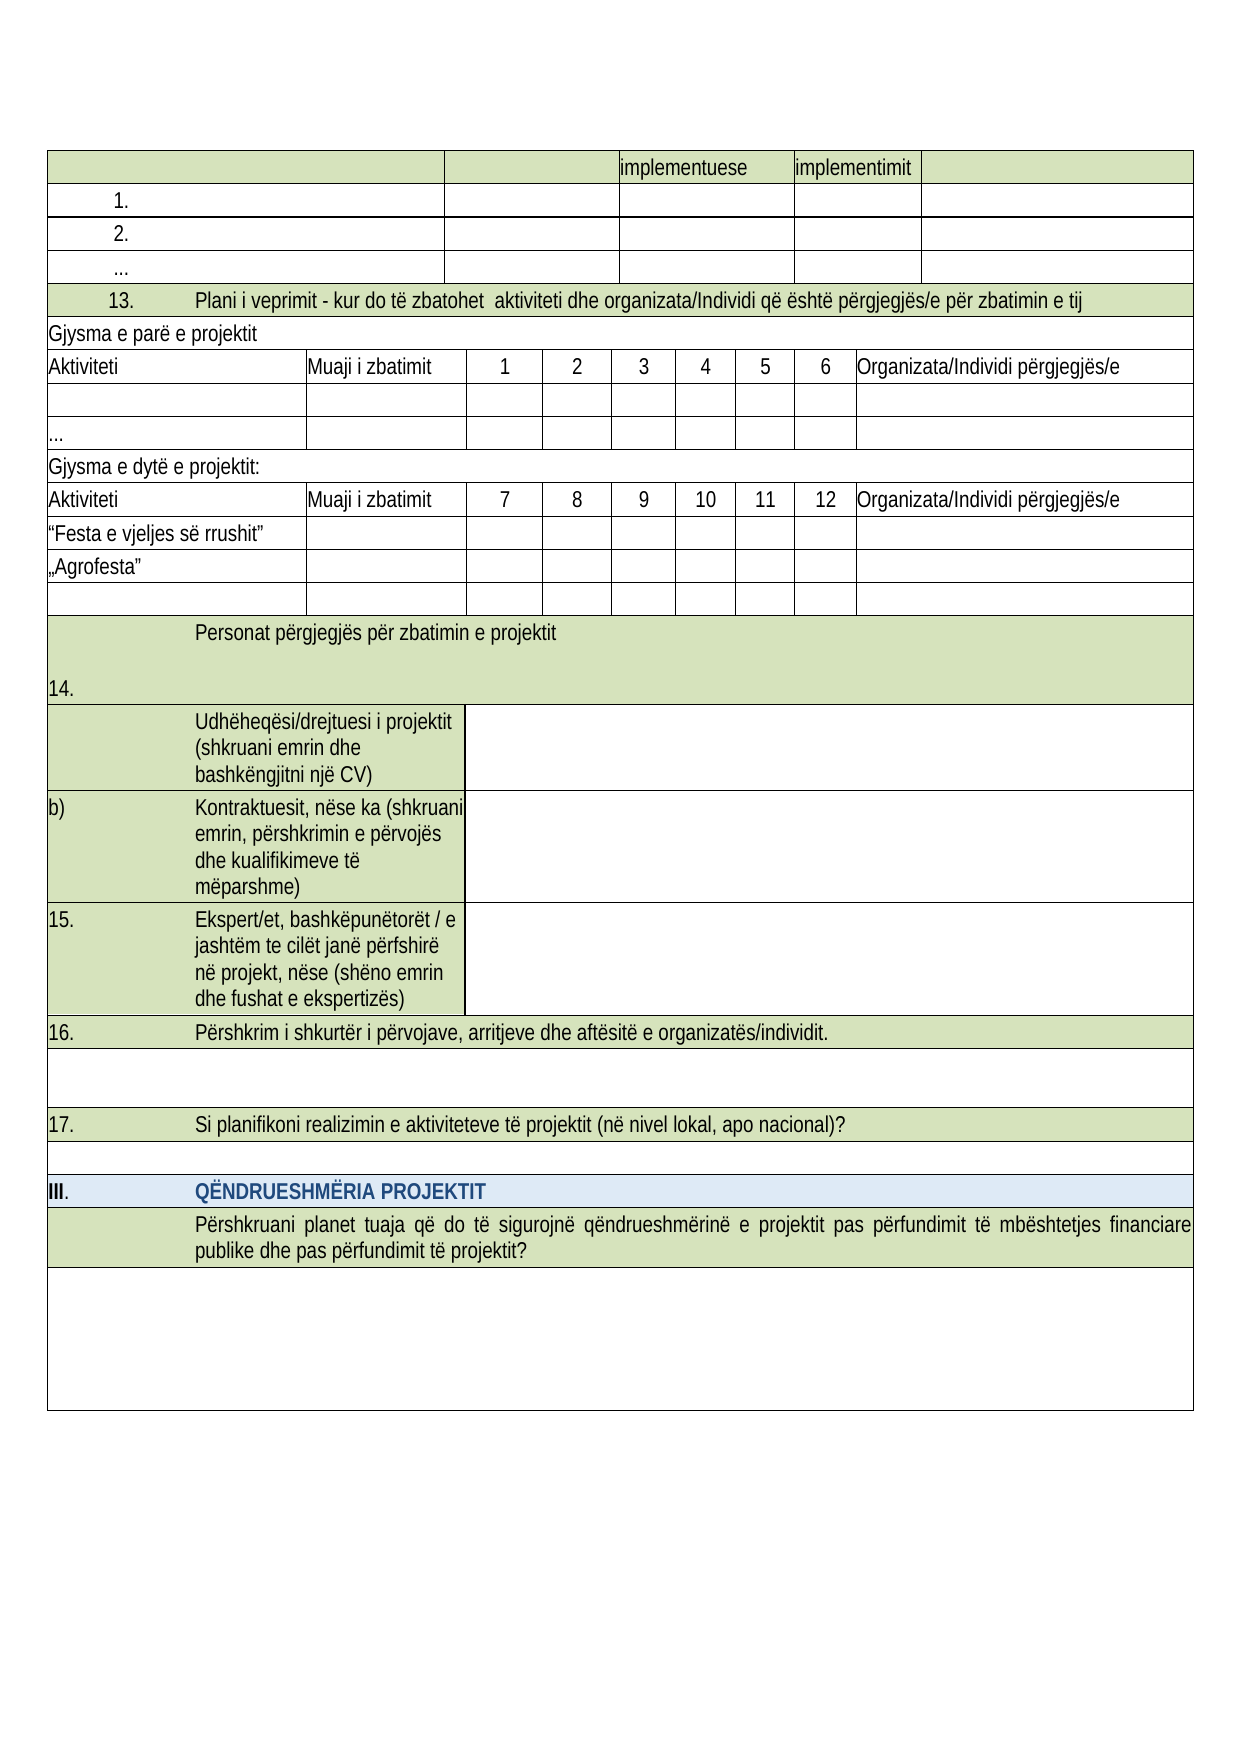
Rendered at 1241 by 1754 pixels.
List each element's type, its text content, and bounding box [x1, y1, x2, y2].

table_cell [307, 417, 466, 449]
table_cell 2 [543, 350, 611, 383]
table_cell [48, 151, 194, 183]
table_cell [194, 251, 444, 283]
table_cell [857, 384, 1193, 416]
table_cell Ekspert/et, bashkëpunëtorët / e jashtëm te cilët janë përfshirë në projekt, nëse (shëno emrin dhe fushat e ekspertizës) [194, 903, 464, 1014]
table_cell 2. [48, 218, 194, 250]
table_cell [620, 151, 794, 183]
table_cell [307, 550, 466, 582]
table_cell [466, 903, 1193, 1014]
table_cell [922, 251, 1193, 283]
table_cell Përshkruani planet tuaja që do të sigurojnë qëndrueshmërinë e projektit pas përfundimit të mbështetjes financiare publike dhe pas përfundimit të projektit? [194, 1208, 1193, 1267]
table_cell [676, 384, 735, 416]
table_cell ... [48, 251, 194, 283]
table_cell [467, 583, 542, 615]
table_cell [543, 550, 611, 582]
table_cell [543, 517, 611, 549]
table_cell [676, 550, 735, 582]
table_cell “Festa e vjeljes së rrushit” [48, 517, 306, 549]
table_cell 1. [48, 184, 194, 216]
table_cell 14. [48, 616, 194, 704]
table_cell 12 [795, 483, 856, 516]
table_cell [467, 384, 542, 416]
table_cell [466, 705, 1193, 790]
table_cell [795, 384, 856, 416]
table_cell Organizata/Individi përgjegjës/e [857, 483, 1193, 516]
table_cell Personat përgjegjës për zbatimin e projektit [194, 616, 1193, 704]
table_cell Aktiviteti [48, 350, 306, 383]
table_cell [736, 417, 794, 449]
table_cell [194, 184, 444, 216]
table_cell [543, 384, 611, 416]
table_cell [612, 583, 675, 615]
table_cell Gjysma e dytë e projektit: [48, 450, 1193, 482]
table_cell [445, 184, 619, 216]
table_cell [48, 1208, 194, 1267]
table_cell 1 [467, 350, 542, 383]
table_cell 4 [676, 350, 735, 383]
table_cell [612, 384, 675, 416]
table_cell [922, 151, 1193, 183]
table_cell 7 [467, 483, 542, 516]
table_cell Gjysma e parë e projektit [48, 317, 1193, 349]
table_cell „Agrofesta” [48, 550, 306, 582]
table_cell Përshkrim i shkurtër i përvojave, arritjeve dhe aftësitë e organizatës/individit. [194, 1016, 1193, 1048]
table_cell Plani i veprimit - kur do të zbatohet aktiviteti dhe organizata/Individi që është përgjegjës/e për zbatimin e tij [194, 284, 1193, 316]
table_cell [543, 417, 611, 449]
table_cell [307, 384, 466, 416]
table_cell [795, 218, 921, 250]
table_cell [612, 517, 675, 549]
table_cell [467, 517, 542, 549]
table_cell [612, 550, 675, 582]
table_cell III. [48, 1175, 194, 1207]
table_cell [857, 417, 1193, 449]
table_cell [857, 583, 1193, 615]
table_cell [736, 384, 794, 416]
table_cell [857, 550, 1193, 582]
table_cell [795, 151, 921, 183]
table_cell [857, 517, 1193, 549]
table_cell [194, 218, 444, 250]
table_cell [620, 251, 794, 283]
table_cell Organizata/Individi përgjegjës/e [857, 350, 1193, 383]
table_cell [795, 517, 856, 549]
table_cell [676, 583, 735, 615]
table_cell [612, 417, 675, 449]
table_cell [466, 791, 1193, 902]
table_cell [795, 184, 921, 216]
table_cell 16. [48, 1016, 194, 1048]
table_cell [48, 583, 306, 615]
table_cell 10 [676, 483, 735, 516]
table_cell Aktiviteti [48, 483, 306, 516]
table_cell ... [48, 417, 306, 449]
table_cell [48, 1142, 1193, 1174]
table_cell [48, 384, 306, 416]
table_cell [467, 417, 542, 449]
table_cell [307, 583, 466, 615]
table_cell Muaji i zbatimit [307, 350, 466, 383]
table_cell [922, 184, 1193, 216]
table_cell [736, 550, 794, 582]
table_cell 15. [48, 903, 194, 1014]
table_cell [445, 218, 619, 250]
table_cell [795, 550, 856, 582]
table_cell Udhëheqësi/drejtuesi i projektit (shkruani emrin dhe bashkëngjitni një CV) [194, 705, 464, 790]
table_cell [795, 417, 856, 449]
table_cell [307, 517, 466, 549]
table_cell b) [48, 791, 194, 902]
table_cell Kontraktuesit, nëse ka (shkruani emrin, përshkrimin e përvojës dhe kualifikimeve të mëparshme) [194, 791, 464, 902]
table_cell QËNDRUESHMËRIA PROJEKTIT [194, 1175, 1193, 1207]
table_cell 13. [48, 284, 194, 316]
table_cell Si planifikoni realizimin e aktiviteteve të projektit (në nivel lokal, apo nacional)? [194, 1108, 1193, 1141]
table_cell [736, 517, 794, 549]
table_cell 8 [543, 483, 611, 516]
table_cell [543, 583, 611, 615]
table_cell [676, 417, 735, 449]
table_cell Muaji i zbatimit [307, 483, 466, 516]
table_cell 9 [612, 483, 675, 516]
table_cell Bartësi [445, 151, 619, 183]
table_cell 3 [612, 350, 675, 383]
table_cell 11 [736, 483, 794, 516]
table_cell [676, 517, 735, 549]
table_cell [620, 218, 794, 250]
table_cell 6 [795, 350, 856, 383]
table_cell [736, 583, 794, 615]
table_cell [445, 251, 619, 283]
table_cell 17. [48, 1108, 194, 1141]
table_cell [467, 550, 542, 582]
table_cell [795, 251, 921, 283]
table_cell [620, 184, 794, 216]
table_cell [48, 1268, 1193, 1410]
table_cell Aktivitetet [194, 151, 444, 183]
table_cell [922, 218, 1193, 250]
table_cell [48, 705, 194, 790]
table_cell [795, 583, 856, 615]
table_cell [48, 1049, 1193, 1107]
table_cell 5 [736, 350, 794, 383]
